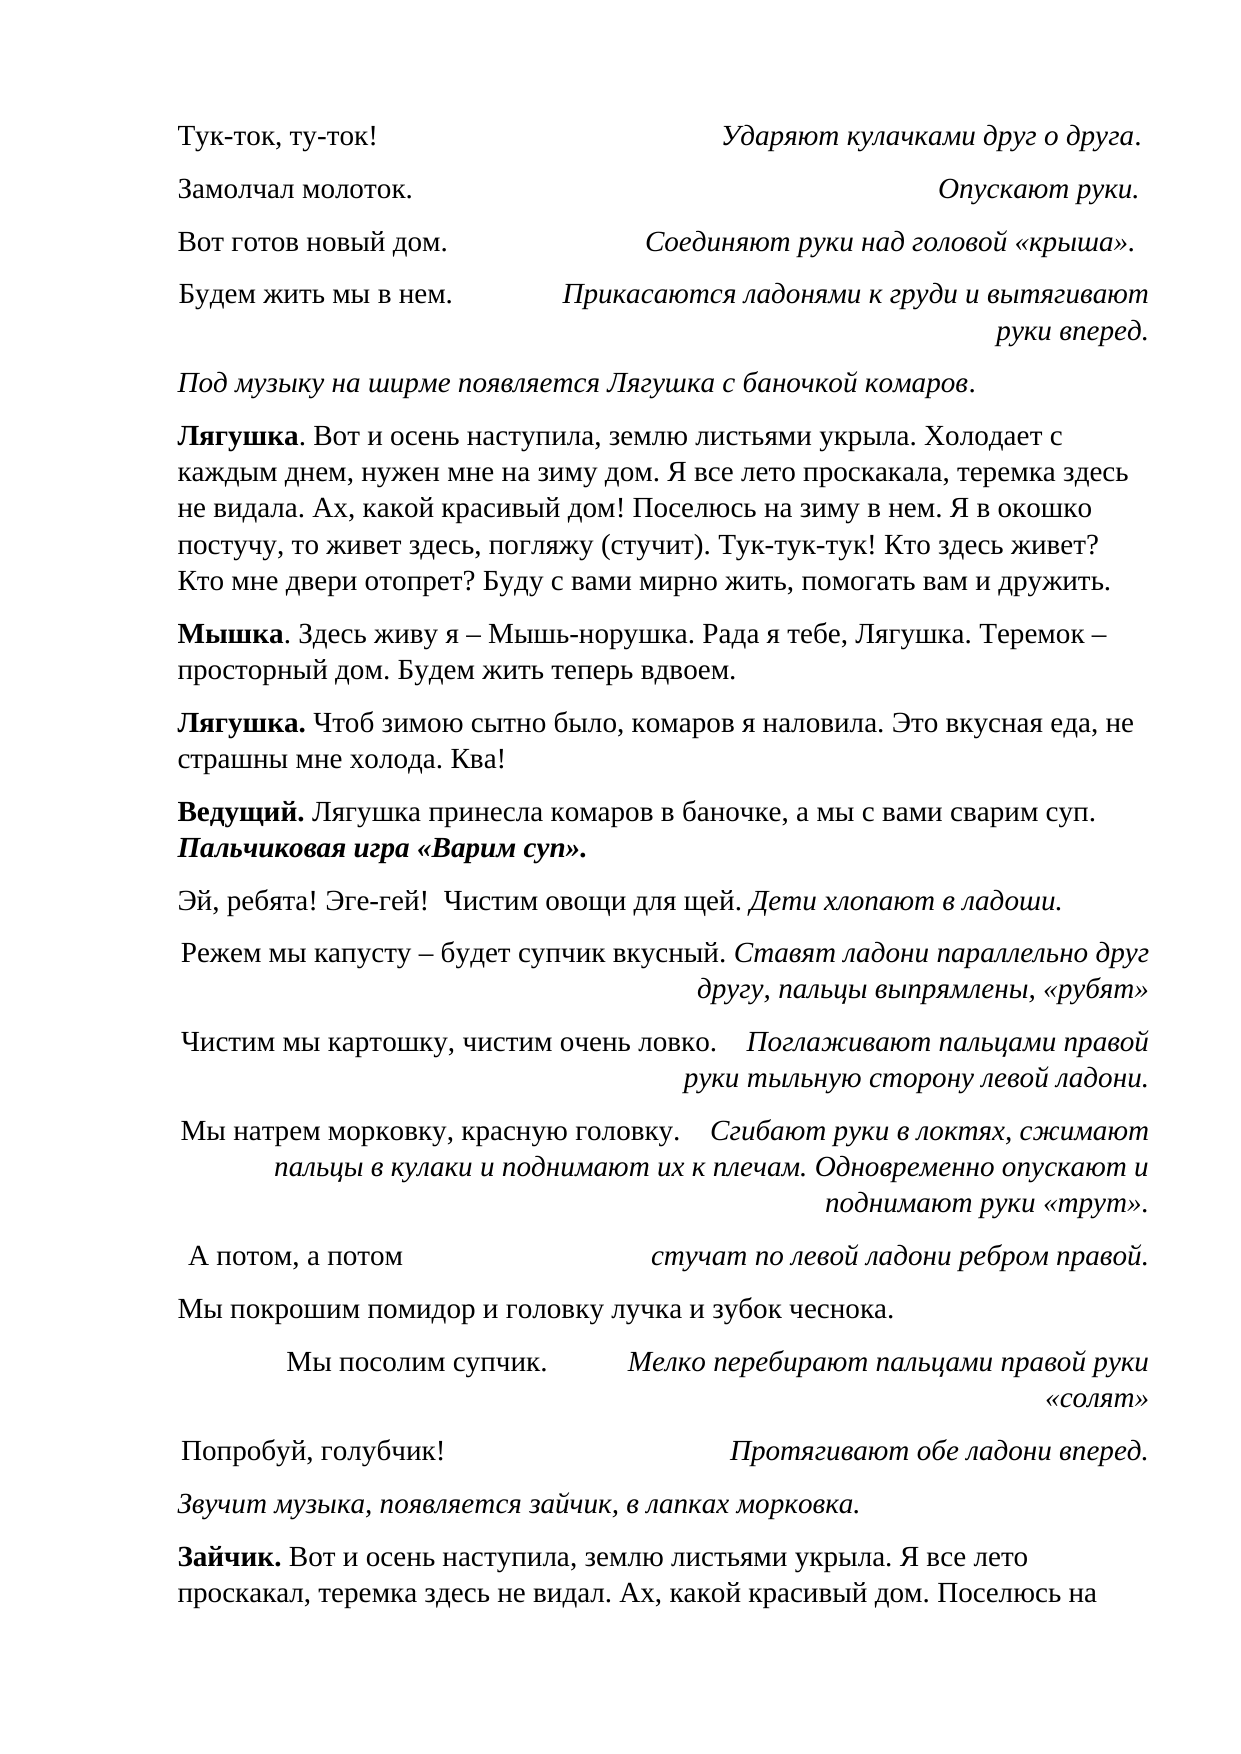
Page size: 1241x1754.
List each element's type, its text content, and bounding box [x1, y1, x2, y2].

text Попробуй, голубчик! Протягивают обе ладони вперед. [177, 1433, 1152, 1467]
text А потом, а потом стучат по левой ладони ребром правой. [177, 1238, 1152, 1272]
text Лягушка. Чтоб зимою сытно было, комаров я наловила. Это вкусная еда, не страшны мне холода. Ква! [177, 705, 1152, 774]
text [177, 1539, 1152, 1608]
text Будем жить мы в нем. Прикасаются ладонями к груди и вытягивают руки вперед. [177, 277, 1152, 346]
text Мы покрошим помидор и головку лучка и зубок чеснока. [177, 1291, 1152, 1325]
text Режем мы капусту – будет супчик вкусный. Ставят ладони параллельно друг другу, пальцы выпрямлены, «рубят» [177, 935, 1152, 1005]
text Мы натрем морковку, красную головку. Сгибают руки в локтях, сжимают пальцы в кулаки и поднимают их к плечам. Одновременно опускают и поднимают руки «трут». [177, 1113, 1152, 1219]
text Под музыку на ширме появляется Лягушка с баночкой комаров. [177, 366, 1152, 399]
text Звучит музыка, появляется зайчик, в лапках морковка. [177, 1486, 1152, 1519]
text Мышка. Здесь живу я – Мышь-норушка. Рада я тебе, Лягушка. Теремок – просторный дом. Будем жить теперь вдвоем. [177, 616, 1152, 685]
text Лягушка. Вот и осень наступила, землю листьями укрыла. Холодает с каждым днем, нужен мне на зиму дом. Я все лето проскакала, теремка здесь не видала. Ах, какой красивый дом! Поселюсь на зиму в нем. Я в окошко постучу, то живет здесь, погляжу (стучит). Тук-тук-тук! Кто здесь живет? Кто мне двери отопрет? Буду с вами мирно жить, помогать вам и дружить. [177, 418, 1152, 596]
text Эй, ребята! Эге-гей! Чистим овощи для щей. Дети хлопают в ладоши. [177, 883, 1152, 916]
text Чистим мы картошку, чистим очень ловко. Поглаживают пальцами правой руки тыльную сторону левой ладони. [177, 1024, 1152, 1094]
text Вот готов новый дом. Соединяют руки над головой «крыша». [177, 224, 1152, 257]
text Замолчал молоток. Опускают руки. [177, 171, 1152, 204]
text Тук-ток, ту-ток! Ударяют кулачками друг о друга. [177, 118, 1152, 152]
text Мы посолим супчик. Мелко перебирают пальцами правой руки «солят» [177, 1344, 1152, 1414]
text Ведущий. Лягушка принесла комаров в баночке, а мы с вами сварим суп. Пальчиковая игра «Варим суп». [177, 794, 1152, 863]
